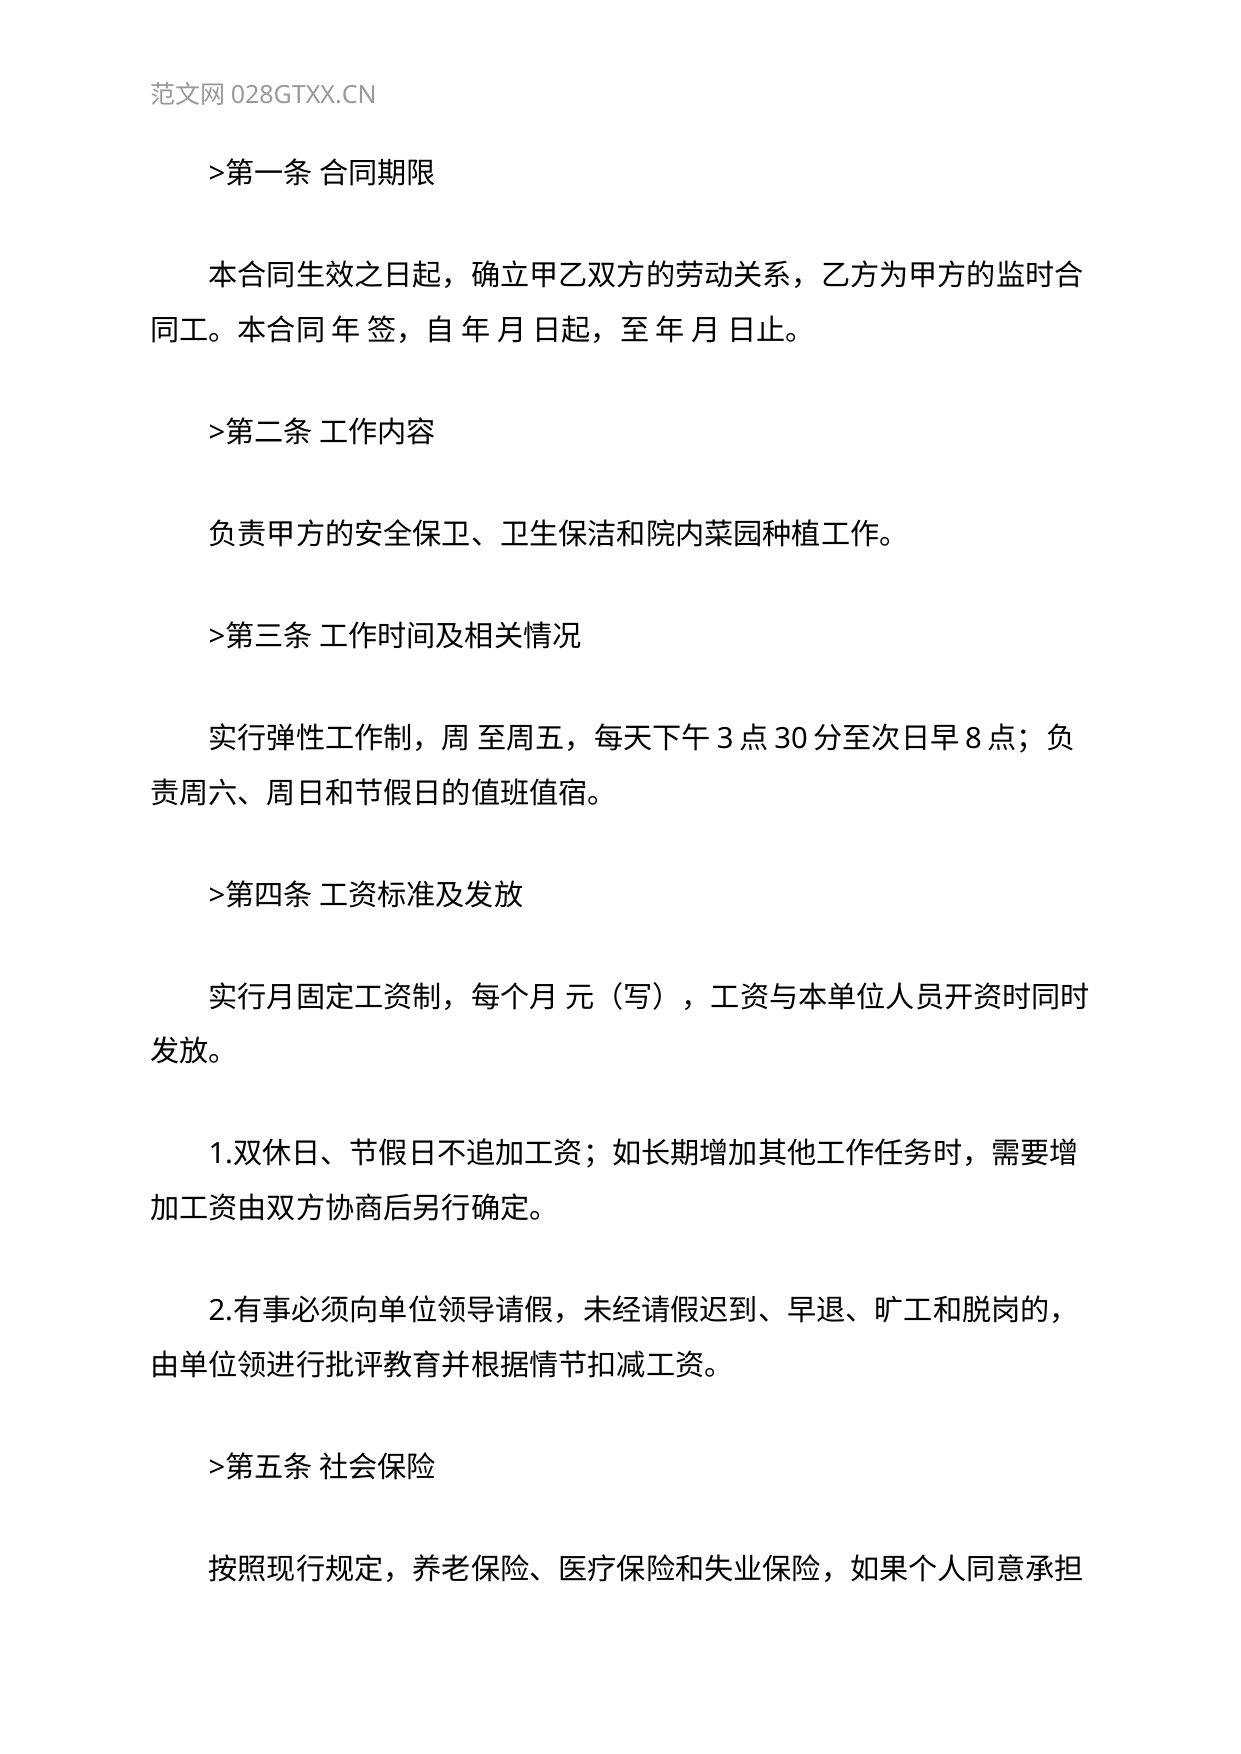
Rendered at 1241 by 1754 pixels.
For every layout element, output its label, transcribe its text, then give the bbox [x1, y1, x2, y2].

text 实行弹性工作制，周 至周五，每天下午3点30分至次日早8点；负责周六、周日和节假日的值班值宿。 [150, 714, 1090, 812]
text >第二条 工作内容 [150, 409, 1090, 451]
text >第五条 社会保险 [150, 1443, 1090, 1486]
text 实行月固定工资制，每个月 元（写），工资与本单位人员开资时同时发放。 [150, 973, 1090, 1070]
text 1.双休日、节假日不追加工资；如长期增加其他工作任务时，需要增加工资由双方协商后另行确定。 [150, 1130, 1090, 1227]
text >第一条 合同期限 [150, 150, 1090, 192]
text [150, 1545, 1090, 1588]
text >第三条 工作时间及相关情况 [150, 612, 1090, 655]
text 2.有事必须向单位领导请假，未经请假迟到、早退、旷工和脱岗的，由单位领进行批评教育并根据情节扣减工资。 [150, 1287, 1090, 1384]
text >第四条 工资标准及发放 [150, 871, 1090, 913]
text 本合同生效之日起，确立甲乙双方的劳动关系，乙方为甲方的监时合同工。本合同 年 签，自 年 月 日起，至 年 月 日止。 [150, 252, 1090, 349]
text 负责甲方的安全保卫、卫生保洁和院内菜园种植工作。 [150, 511, 1090, 553]
